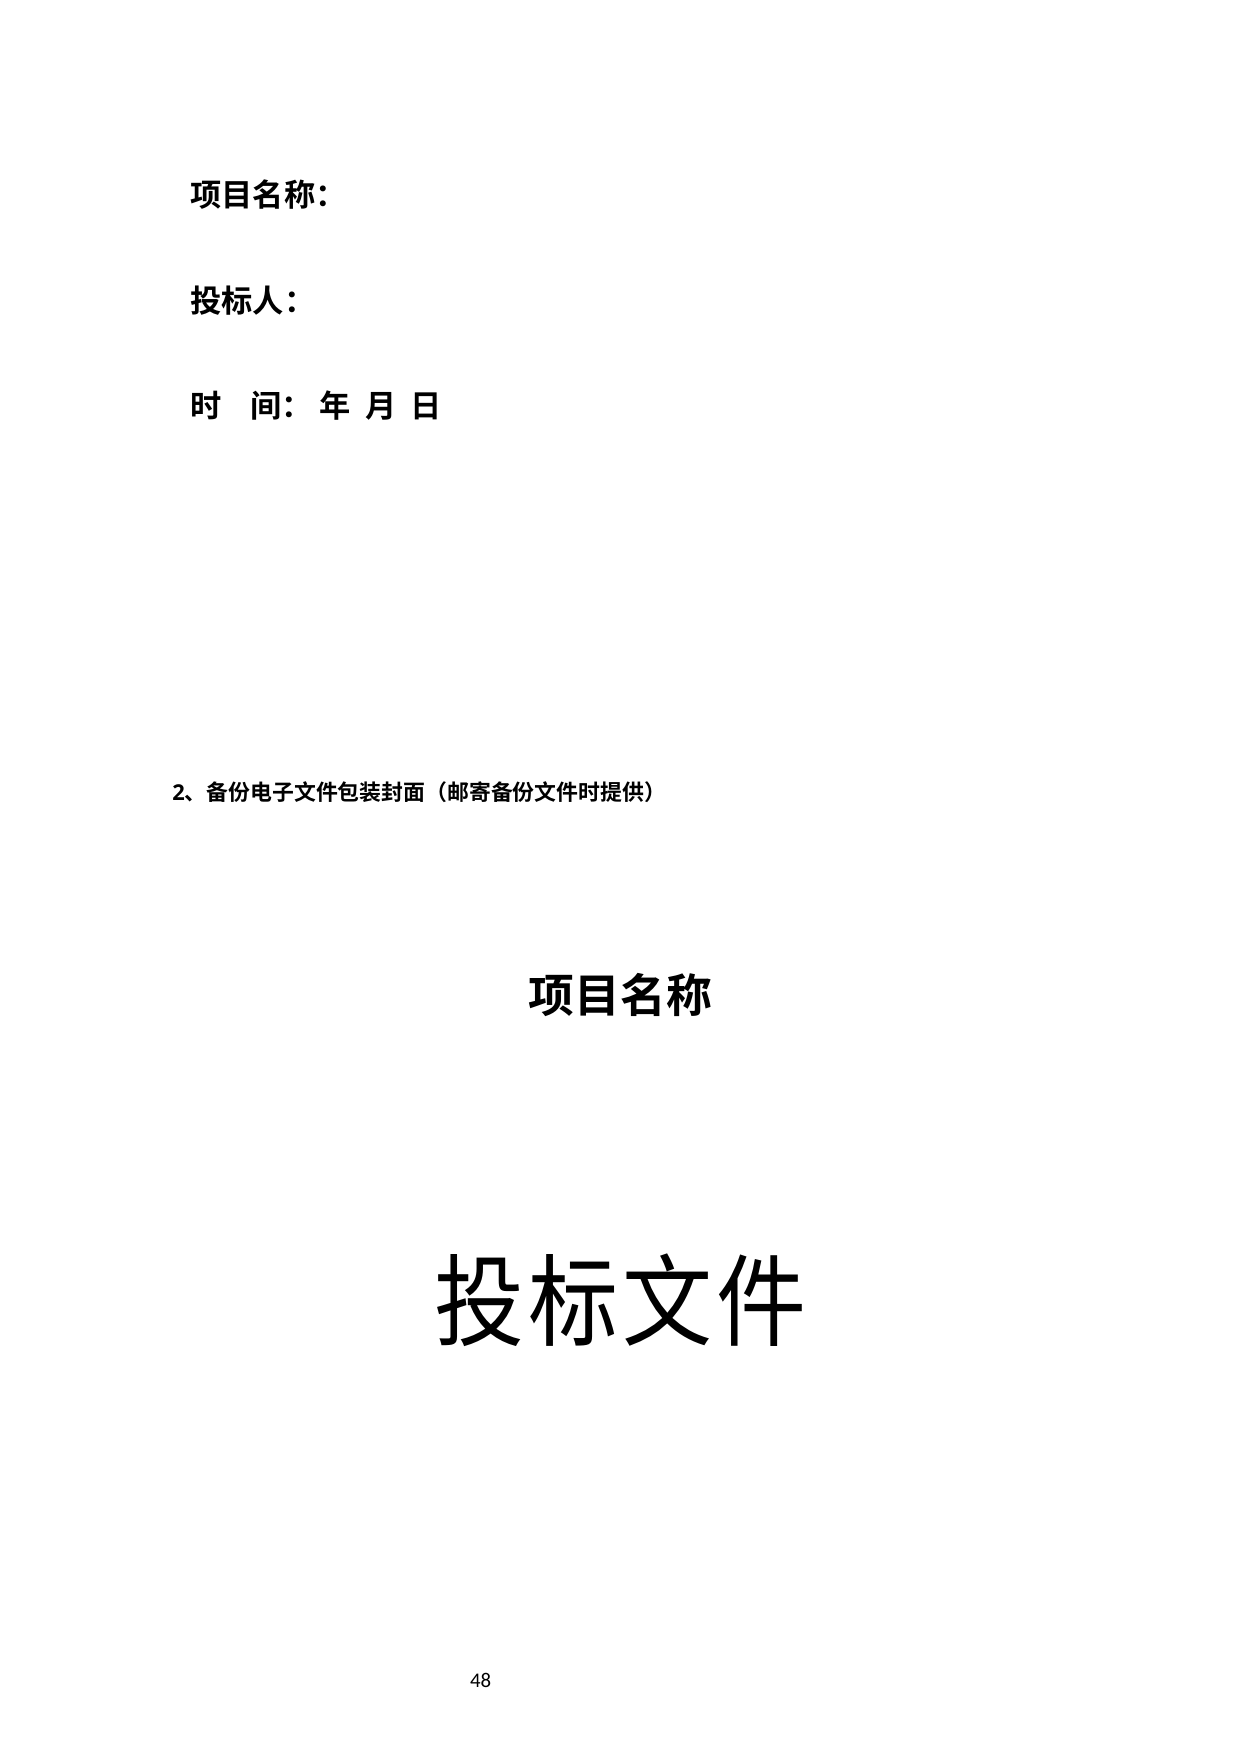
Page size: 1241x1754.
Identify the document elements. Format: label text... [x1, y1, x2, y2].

text 项目名称： [190, 160, 1112, 226]
text 项目名称 [128, 942, 1112, 1042]
text 时 间： 年 月 日 [190, 371, 1112, 437]
text 2、备份电子文件包装封面（邮寄备份文件时提供） [128, 775, 1112, 808]
text 投标人： [190, 265, 1112, 331]
text 投标文件 [128, 1212, 1112, 1377]
